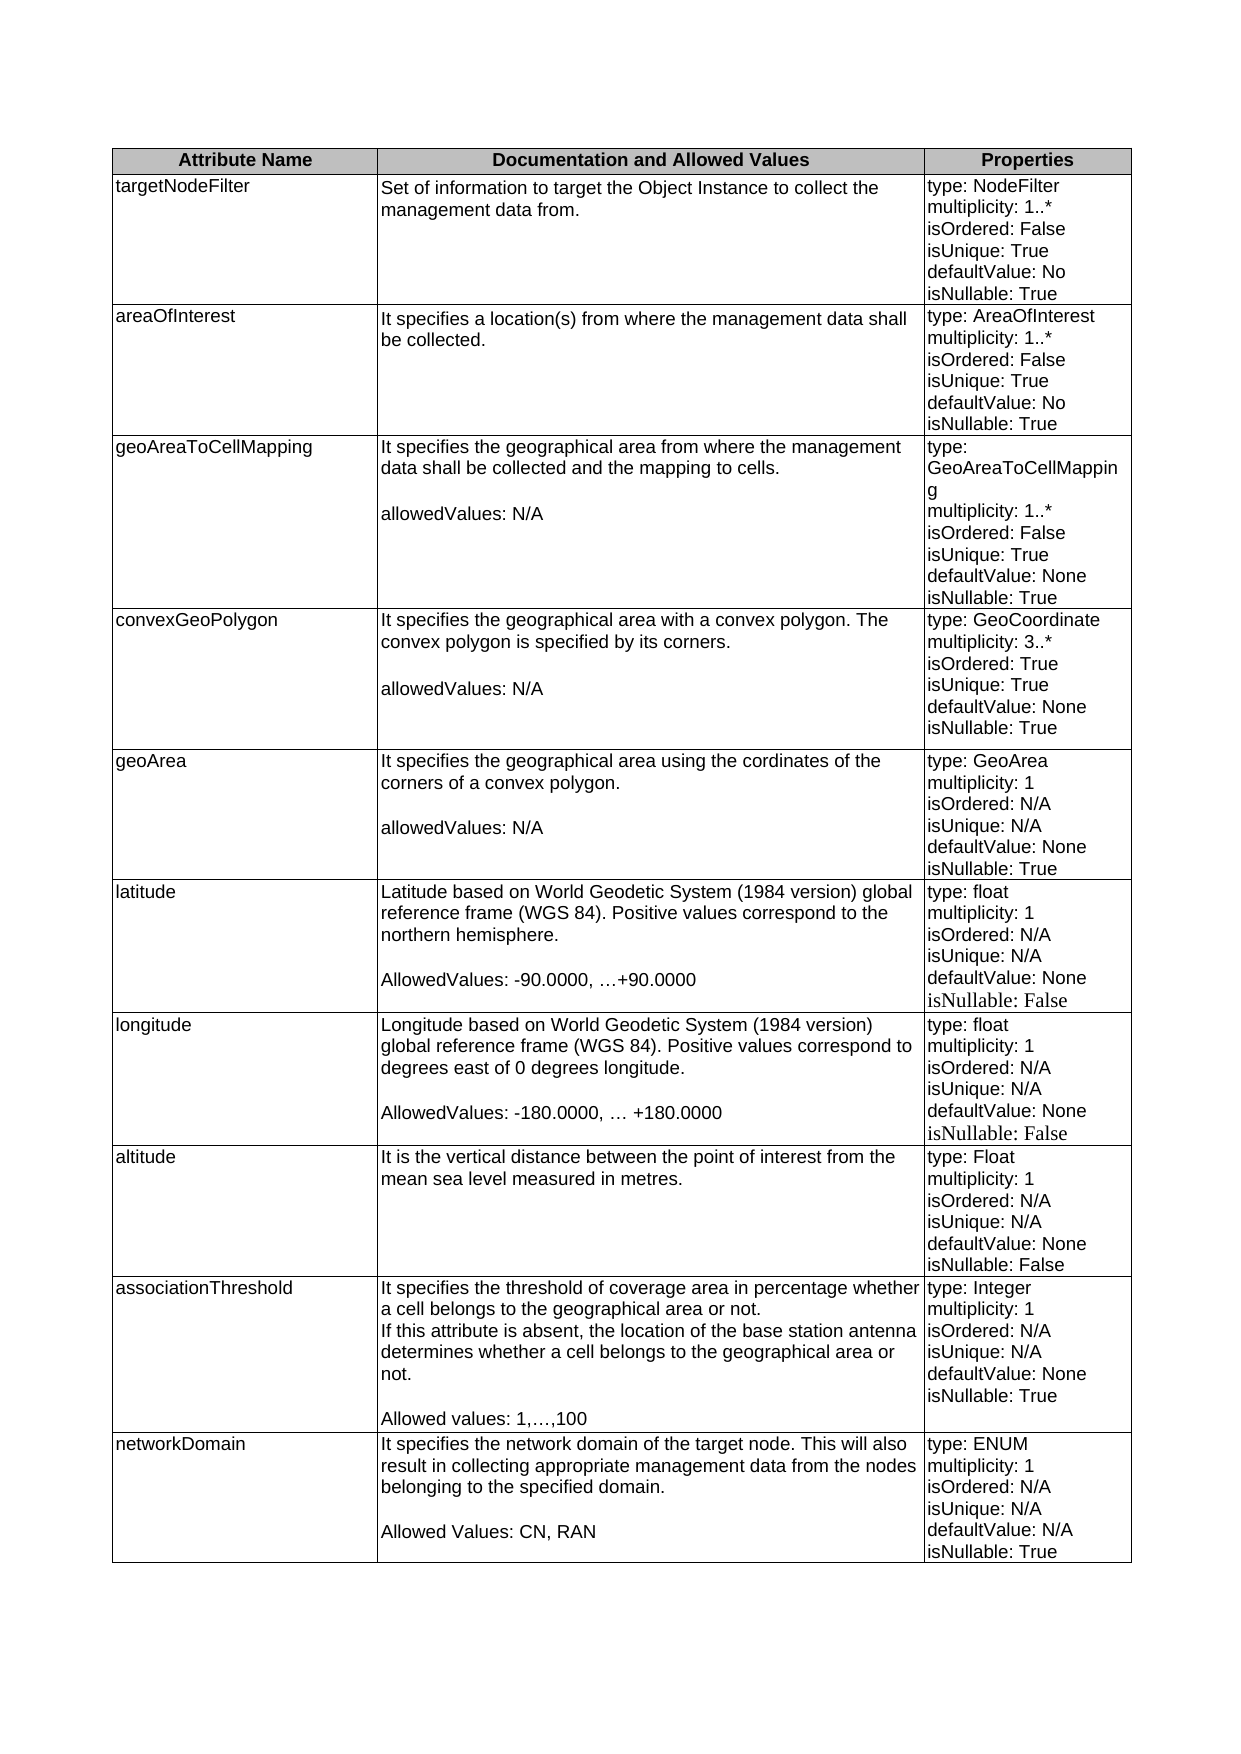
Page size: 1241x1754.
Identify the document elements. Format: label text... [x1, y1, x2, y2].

table_header Properties [925, 149, 1131, 174]
table_cell It specifies the geographical area with a convex polygon. The convex polygon is specified by its corners. allowedValues: N/A [378, 609, 924, 749]
table_cell networkDomain [113, 1433, 377, 1562]
table_cell type: float multiplicity: 1 isOrdered: N/A isUnique: N/A defaultValue: None isNullable: False [925, 880, 1131, 1012]
table_header Documentation and Allowed Values [378, 149, 924, 174]
table_cell areaOfInterest [113, 305, 377, 434]
table_cell It specifies the network domain of the target node. This will also result in collecting appropriate management data from the nodes belonging to the specified domain. Allowed Values: CN, RAN [378, 1433, 924, 1562]
table_cell type: AreaOfInterest multiplicity: 1..* isOrdered: False isUnique: True defaultValue: No isNullable: True [925, 305, 1131, 434]
table_cell geoArea [113, 750, 377, 879]
table_cell It specifies a location(s) from where the management data shall be collected. [378, 305, 924, 434]
table_cell It specifies the threshold of coverage area in percentage whether a cell belongs to the geographical area or not. If this attribute is absent, the location of the base station antenna determines whether a cell belongs to the geographical area or not. Allowed values: 1,…,100 [378, 1277, 924, 1432]
table_cell type: Float multiplicity: 1 isOrdered: N/A isUnique: N/A defaultValue: None isNullable: False [925, 1146, 1131, 1276]
table_cell It specifies the geographical area from where the management data shall be collected and the mapping to cells. allowedValues: N/A [378, 436, 924, 608]
table_cell type: GeoArea multiplicity: 1 isOrdered: N/A isUnique: N/A defaultValue: None isNullable: True [925, 750, 1131, 879]
table_cell latitude [113, 880, 377, 1012]
table_cell altitude [113, 1146, 377, 1276]
table_cell targetNodeFilter [113, 175, 377, 304]
table_header Attribute Name [113, 149, 377, 174]
table_cell type: GeoAreaToCellMapping multiplicity: 1..* isOrdered: False isUnique: True defaultValue: None isNullable: True [925, 436, 1131, 608]
table_cell type: float multiplicity: 1 isOrdered: N/A isUnique: N/A defaultValue: None isNullable: False [925, 1013, 1131, 1145]
table_cell associationThreshold [113, 1277, 377, 1432]
table_cell It specifies the geographical area using the cordinates of the corners of a convex polygon. allowedValues: N/A [378, 750, 924, 879]
table_cell longitude [113, 1013, 377, 1145]
table_cell Set of information to target the Object Instance to collect the management data from. [378, 175, 924, 304]
table_cell type: GeoCoordinate multiplicity: 3..* isOrdered: True isUnique: True defaultValue: None isNullable: True [925, 609, 1131, 749]
table_cell Latitude based on World Geodetic System (1984 version) global reference frame (WGS 84). Positive values correspond to the northern hemisphere. AllowedValues: -90.0000, …+90.0000 [378, 880, 924, 1012]
table_cell It is the vertical distance between the point of interest from the mean sea level measured in metres. [378, 1146, 924, 1276]
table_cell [925, 1433, 1131, 1562]
table_cell Longitude based on World Geodetic System (1984 version) global reference frame (WGS 84). Positive values correspond to degrees east of 0 degrees longitude. AllowedValues: -180.0000, … +180.0000 [378, 1013, 924, 1145]
table_cell geoAreaToCellMapping [113, 436, 377, 608]
table_cell convexGeoPolygon [113, 609, 377, 749]
table_cell type: NodeFilter multiplicity: 1..* isOrdered: False isUnique: True defaultValue: No isNullable: True [925, 175, 1131, 304]
table_cell type: Integer multiplicity: 1 isOrdered: N/A isUnique: N/A defaultValue: None isNullable: True [925, 1277, 1131, 1432]
